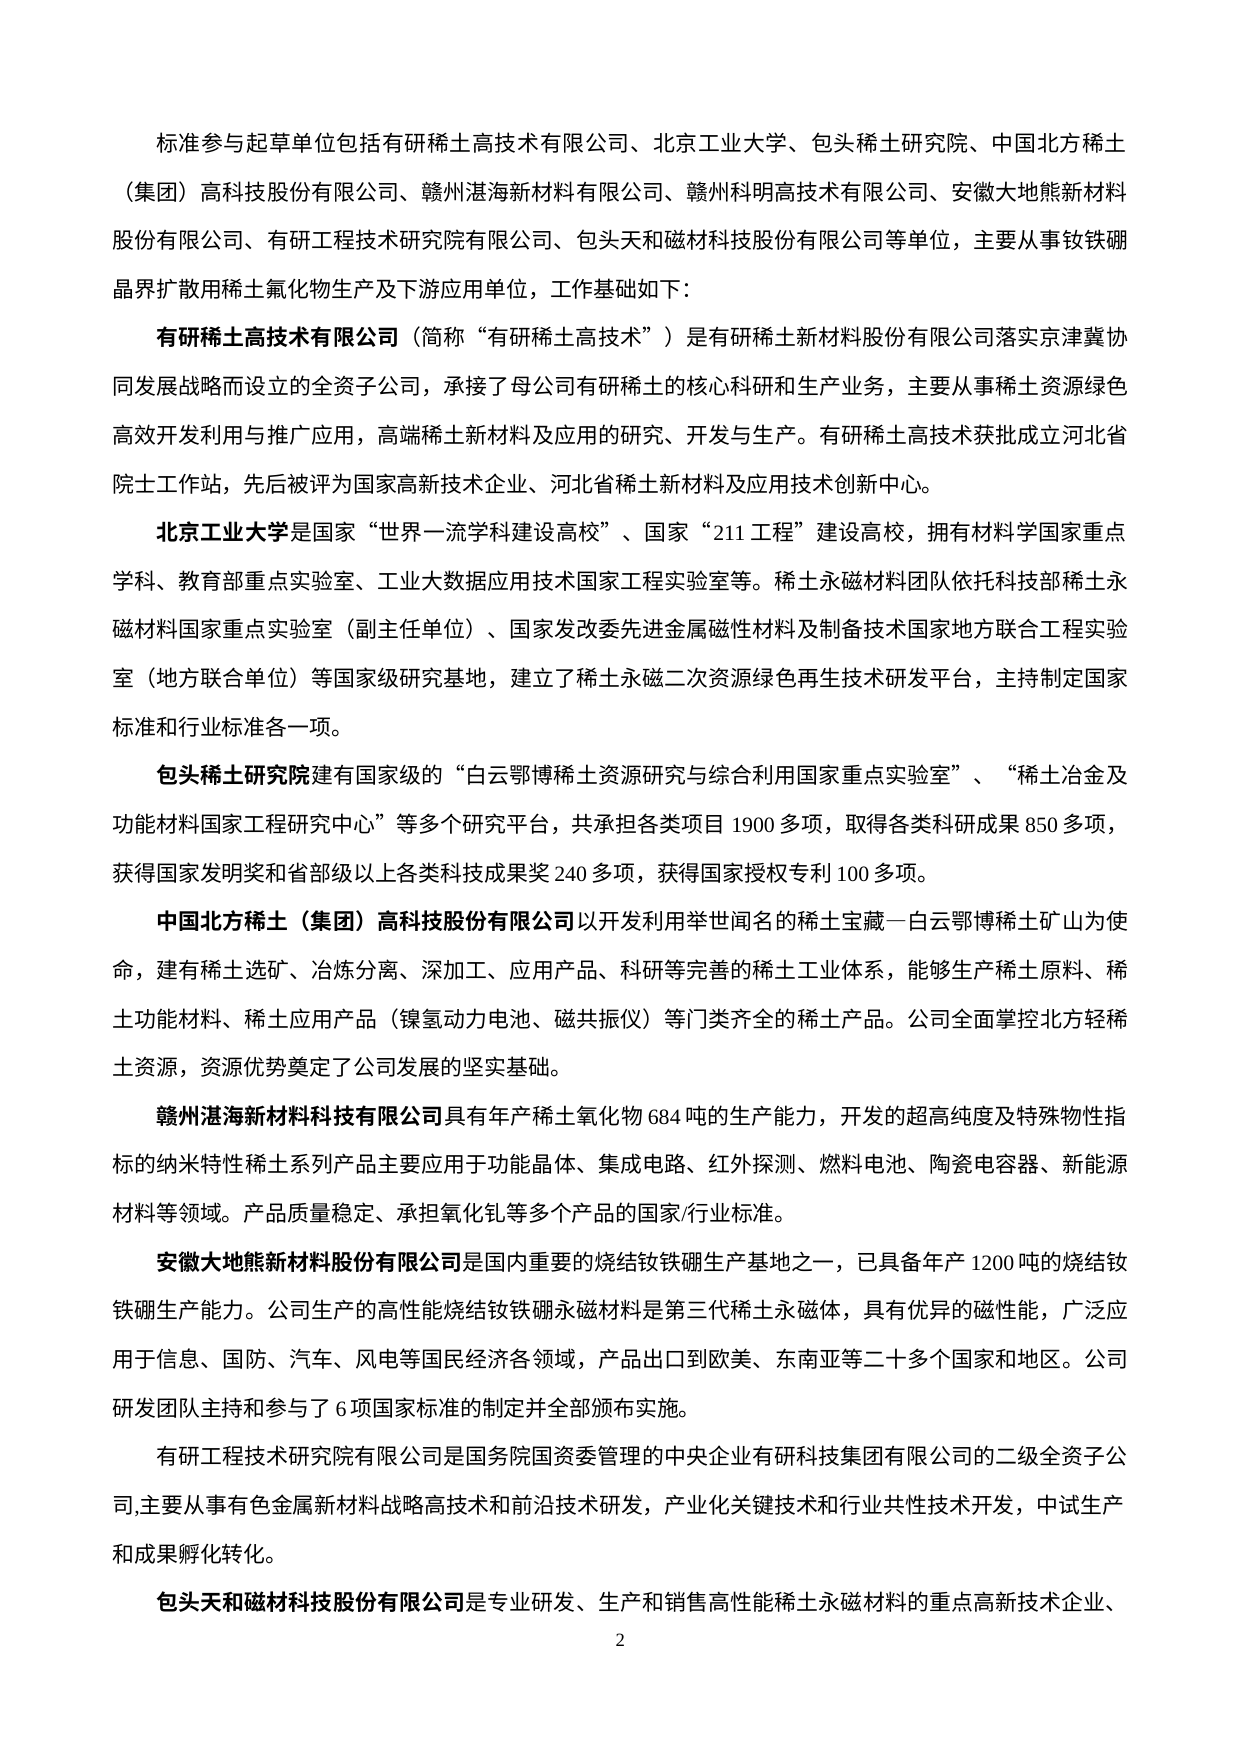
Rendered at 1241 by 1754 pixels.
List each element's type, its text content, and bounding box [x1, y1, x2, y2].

text 中国北方稀土（集团）高科技股份有限公司以开发利用举世闻名的稀土宝藏—白云鄂博稀土矿山为使命，建有稀土选矿、冶炼分离、深加工、应用产品、科研等完善的稀土工业体系，能够生产稀土原料、稀土功能材料、稀土应用产品（镍氢动力电池、磁共振仪）等门类齐全的稀土产品。公司全面掌控北方轻稀土资源，资源优势奠定了公司发展的坚实基础。 [112, 904, 1128, 1082]
text 标准参与起草单位包括有研稀土高技术有限公司、北京工业大学、包头稀土研究院、中国北方稀土（集团）高科技股份有限公司、赣州湛海新材料有限公司、赣州科明高技术有限公司、安徽大地熊新材料股份有限公司、有研工程技术研究院有限公司、包头天和磁材科技股份有限公司等单位，主要从事钕铁硼晶界扩散用稀土氟化物生产及下游应用单位，工作基础如下： [112, 125, 1128, 304]
text 有研工程技术研究院有限公司是国务院国资委管理的中央企业有研科技集团有限公司的二级全资子公司,主要从事有色金属新材料战略高技术和前沿技术研发，产业化关键技术和行业共性技术开发，中试生产和成果孵化转化。 [112, 1439, 1128, 1569]
text 有研稀土高技术有限公司（简称“有研稀土高技术”）是有研稀土新材料股份有限公司落实京津冀协同发展战略而设立的全资子公司，承接了母公司有研稀土的核心科研和生产业务，主要从事稀土资源绿色高效开发利用与推广应用，高端稀土新材料及应用的研究、开发与生产。有研稀土高技术获批成立河北省院士工作站，先后被评为国家高新技术企业、河北省稀土新材料及应用技术创新中心。 [112, 320, 1128, 499]
text 安徽大地熊新材料股份有限公司是国内重要的烧结钕铁硼生产基地之一，已具备年产1200吨的烧结钕铁硼生产能力。公司生产的高性能烧结钕铁硼永磁材料是第三代稀土永磁体，具有优异的磁性能，广泛应用于信息、国防、汽车、风电等国民经济各领域，产品出口到欧美、东南亚等二十多个国家和地区。公司研发团队主持和参与了6项国家标准的制定并全部颁布实施。 [112, 1244, 1128, 1423]
text 赣州湛海新材料科技有限公司具有年产稀土氧化物684吨的生产能力，开发的超高纯度及特殊物性指标的纳米特性稀土系列产品主要应用于功能晶体、集成电路、红外探测、燃料电池、陶瓷电容器、新能源材料等领域。产品质量稳定、承担氧化钆等多个产品的国家/行业标准。 [112, 1098, 1128, 1228]
text 包头稀土研究院建有国家级的“白云鄂博稀土资源研究与综合利用国家重点实验室”、“稀土冶金及功能材料国家工程研究中心”等多个研究平台，共承担各类项目1900多项，取得各类科研成果850多项，获得国家发明奖和省部级以上各类科技成果奖240多项，获得国家授权专利100多项。 [112, 758, 1128, 888]
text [112, 1584, 1128, 1617]
text 北京工业大学是国家“世界一流学科建设高校”、国家“211工程”建设高校，拥有材料学国家重点学科、教育部重点实验室、工业大数据应用技术国家工程实验室等。稀土永磁材料团队依托科技部稀土永磁材料国家重点实验室（副主任单位）、国家发改委先进金属磁性材料及制备技术国家地方联合工程实验室（地方联合单位）等国家级研究基地，建立了稀土永磁二次资源绿色再生技术研发平台，主持制定国家标准和行业标准各一项。 [112, 514, 1128, 742]
